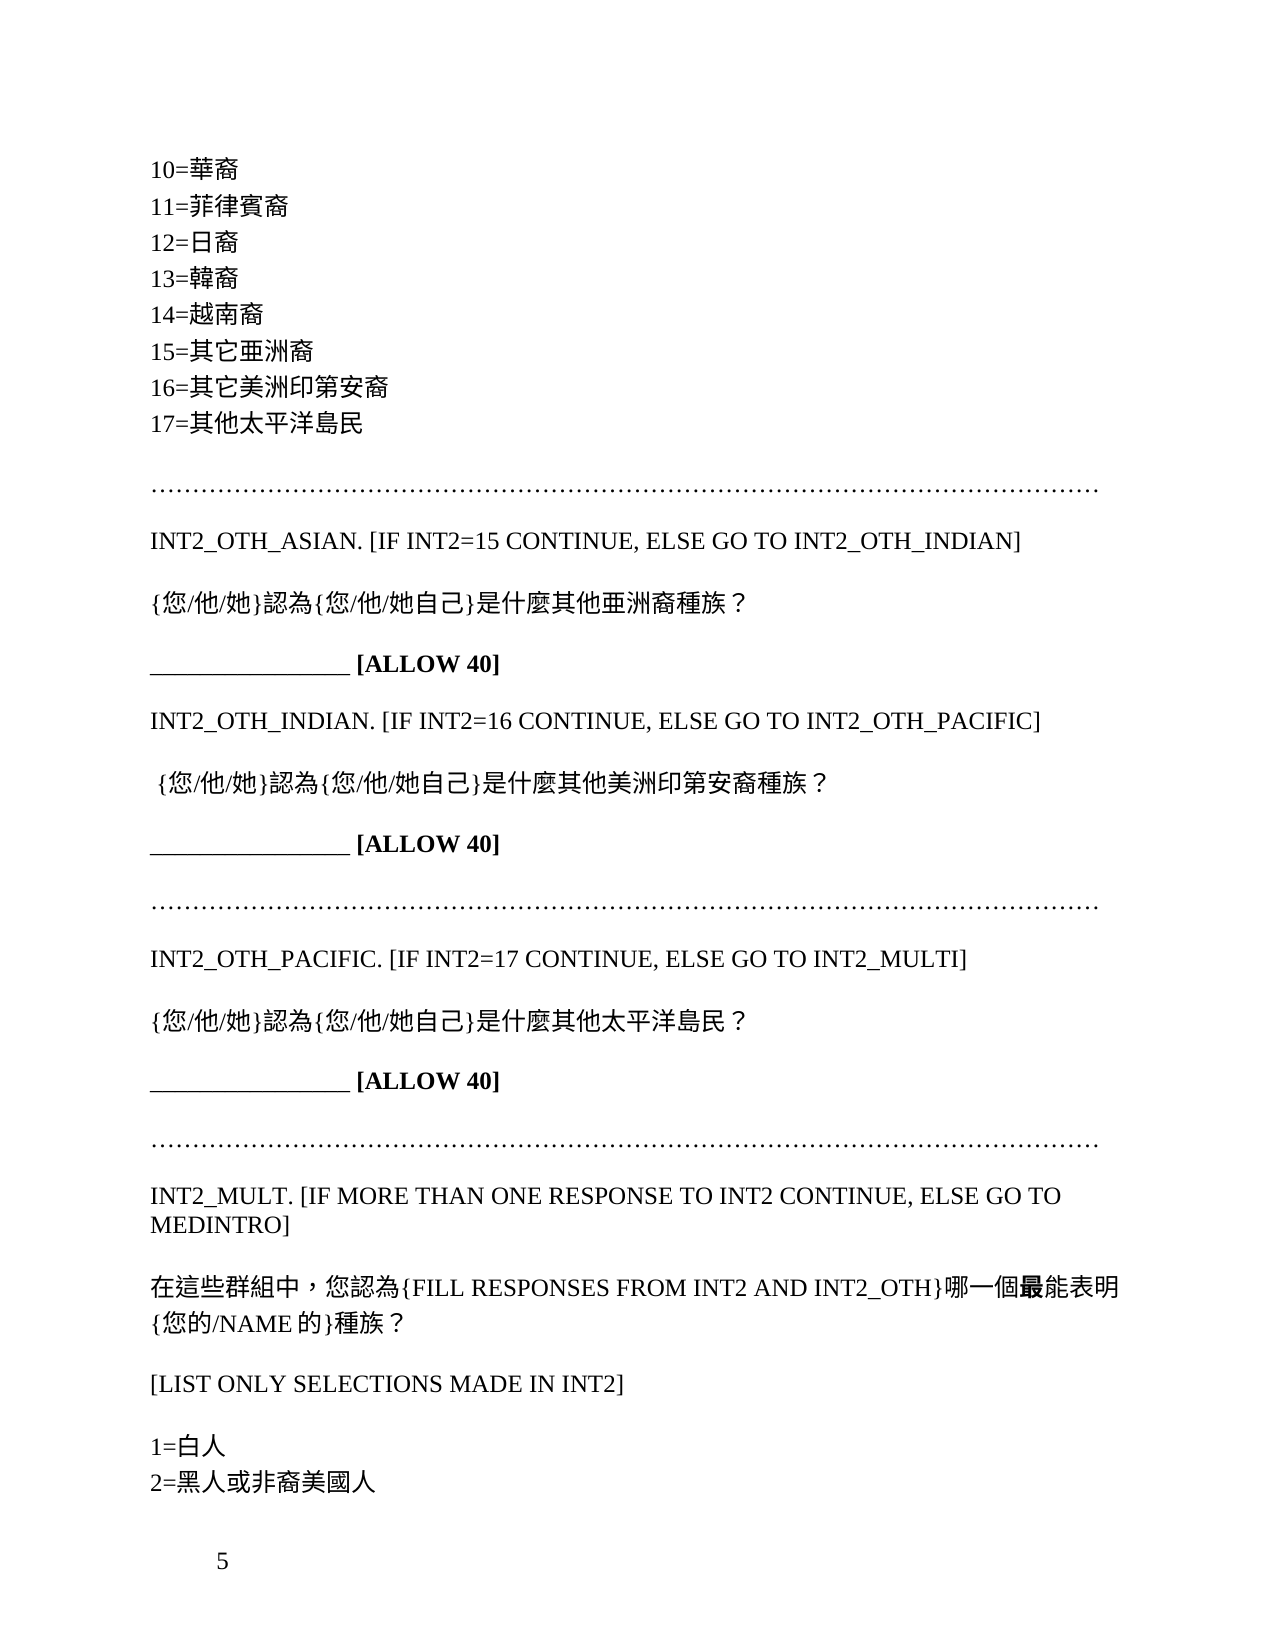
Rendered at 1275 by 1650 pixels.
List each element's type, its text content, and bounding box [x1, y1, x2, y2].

text [LIST ONLY SELECTIONS MADE IN INT2] [150, 1369, 1125, 1397]
text ________________ [ALLOW 40] [150, 649, 1125, 677]
text 1=白人 [150, 1426, 1125, 1462]
text 2=黑人或非裔美國人 [150, 1462, 1125, 1499]
text …………………………………………………………………………………………………… [150, 1124, 1125, 1152]
text 12=日裔 [150, 222, 1125, 259]
text INT2_MULT. [IF MORE THAN ONE RESPONSE TO INT2 CONTINUE, ELSE GO TO MEDINTRO] [150, 1181, 1125, 1239]
text 17=其他太平洋島民 [150, 404, 1125, 440]
text 在這些群組中，您認為{FILL RESPONSES FROM INT2 AND INT2_OTH}哪一個最能表明{您的/NAME的}種族？ [150, 1267, 1125, 1340]
text 13=韓裔 [150, 259, 1125, 295]
text …………………………………………………………………………………………………… [150, 469, 1125, 497]
text ________________ [ALLOW 40] [150, 1066, 1125, 1095]
text 11=菲律賓裔 [150, 186, 1125, 222]
text {您/他/她}認為{您/他/她自己}是什麼其他太平洋島民？ [150, 1001, 1125, 1037]
text 16=其它美洲印第安裔 [150, 367, 1125, 404]
text 10=華裔 [150, 150, 1125, 186]
text ________________ [ALLOW 40] [150, 829, 1125, 857]
text INT2_OTH_PACIFIC. [IF INT2=17 CONTINUE, ELSE GO TO INT2_MULTI] [150, 944, 1125, 972]
text 15=其它亜洲裔 [150, 331, 1125, 367]
text INT2_OTH_ASIAN. [IF INT2=15 CONTINUE, ELSE GO TO INT2_OTH_INDIAN] [150, 526, 1125, 555]
text 14=越南裔 [150, 295, 1125, 331]
text {您/他/她}認為{您/他/她自己}是什麼其他美洲印第安裔種族？ [150, 764, 1125, 800]
text …………………………………………………………………………………………………… [150, 886, 1125, 915]
text {您/他/她}認為{您/他/她自己}是什麼其他亜洲裔種族？ [150, 584, 1125, 620]
text INT2_OTH_INDIAN. [IF INT2=16 CONTINUE, ELSE GO TO INT2_OTH_PACIFIC] [150, 706, 1125, 735]
